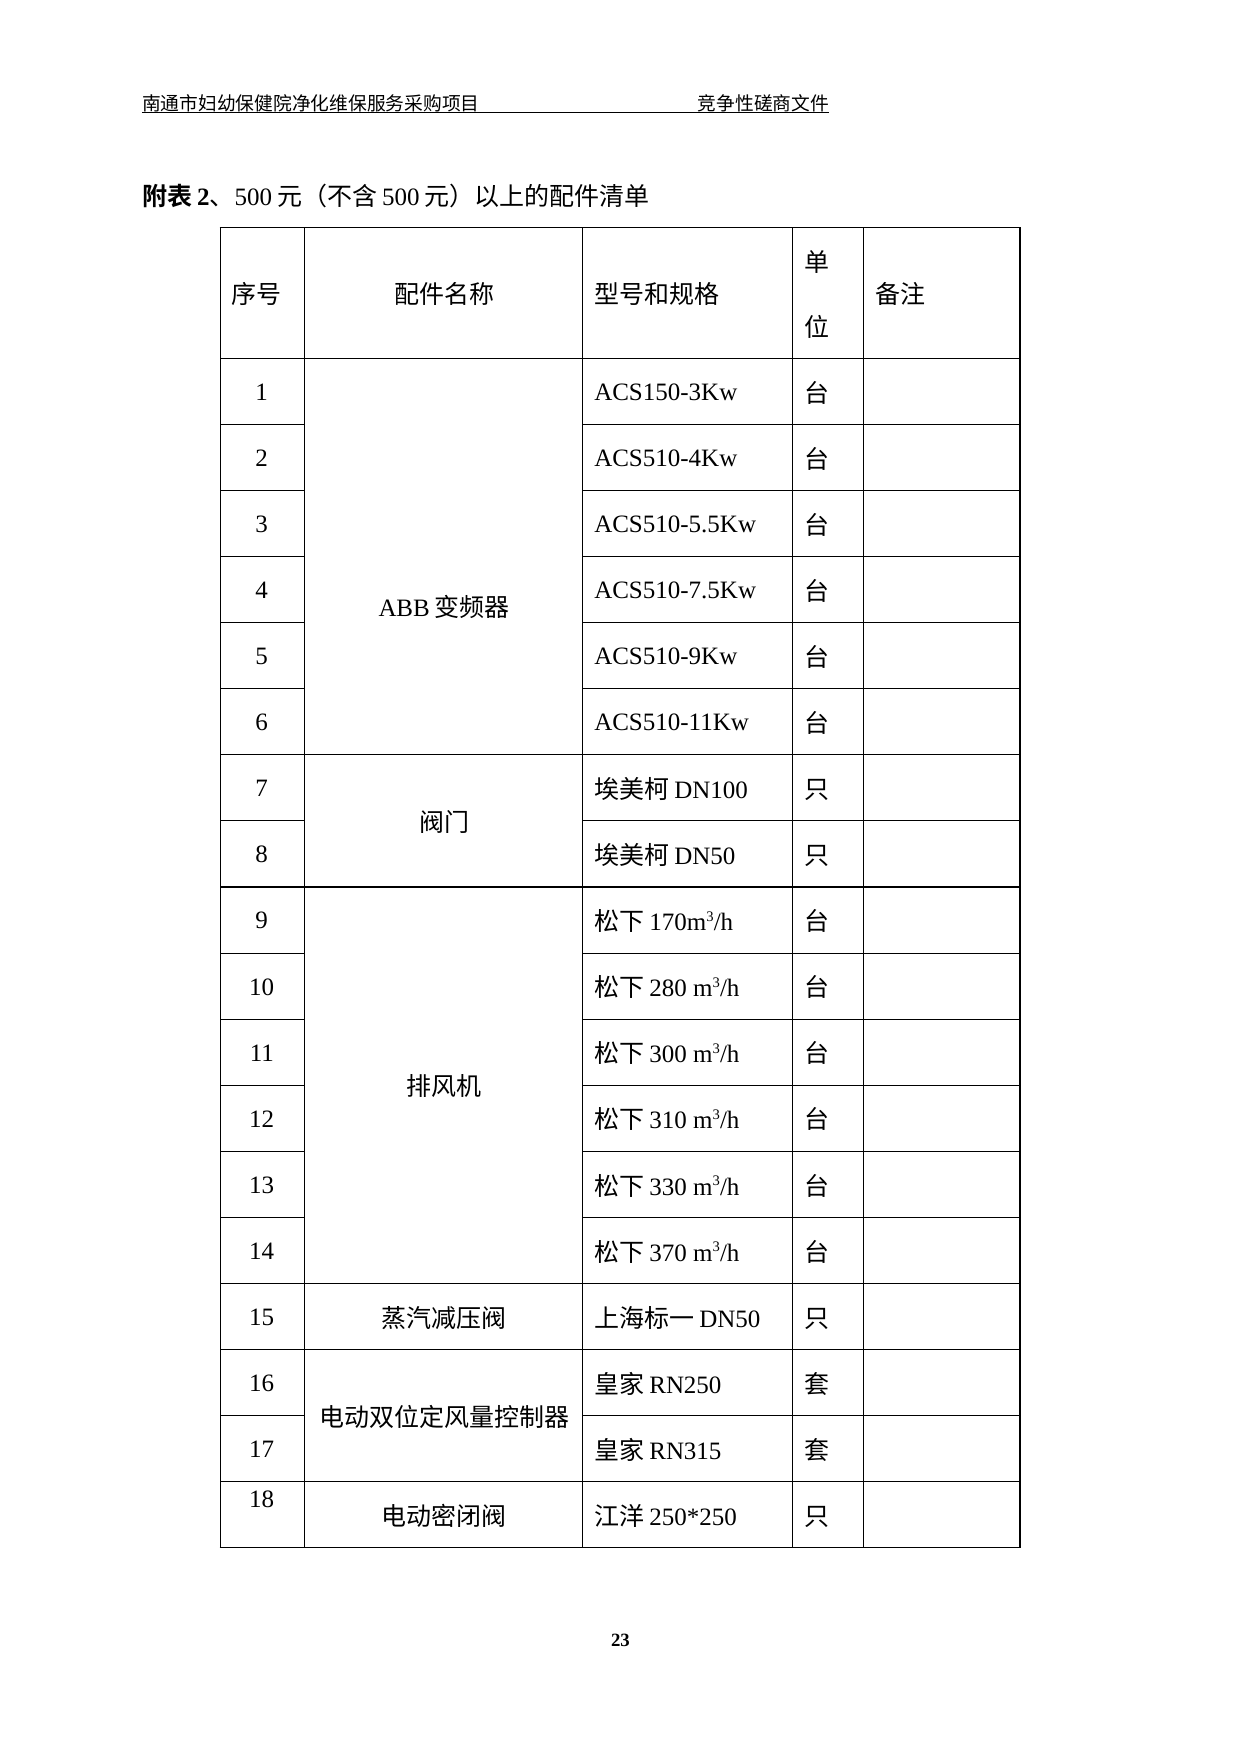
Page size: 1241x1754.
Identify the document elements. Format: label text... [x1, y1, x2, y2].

table_cell ACS510-7.5Kw [583, 557, 792, 622]
table_cell 台 [793, 888, 863, 952]
table_cell [864, 425, 1019, 490]
table_header 单位 [793, 228, 863, 358]
table_cell 松下370 m3/h [583, 1218, 792, 1283]
table_cell [221, 755, 304, 820]
table_cell [864, 1284, 1019, 1349]
table_cell ACS510-11Kw [583, 689, 792, 754]
table_cell [221, 1152, 304, 1217]
table_cell 电动密闭阀 [305, 1482, 582, 1547]
table_cell 松下170m3/h [583, 888, 792, 952]
table_cell [221, 557, 304, 622]
table_cell [864, 557, 1019, 622]
table_cell 只 [793, 1284, 863, 1349]
table_cell 松下280 m3/h [583, 954, 792, 1018]
table_cell 台 [793, 954, 863, 1018]
table_cell [221, 1218, 304, 1283]
table_header 备注 [864, 228, 1019, 358]
table_cell 电动双位定风量控制器 [305, 1350, 582, 1481]
table_cell 皇家RN315 [583, 1416, 792, 1481]
table_cell [221, 1086, 304, 1151]
table_cell [221, 1416, 304, 1481]
table_cell [221, 888, 304, 952]
table_cell 只 [793, 821, 863, 886]
table_cell 台 [793, 557, 863, 622]
table_cell 松下330 m3/h [583, 1152, 792, 1217]
table_cell 台 [793, 1086, 863, 1151]
table_cell [864, 359, 1019, 424]
table_cell [221, 689, 304, 754]
table_cell [864, 491, 1019, 556]
table_cell [864, 623, 1019, 688]
table_cell ACS510-9Kw [583, 623, 792, 688]
table_cell [221, 1020, 304, 1084]
table_cell 阀门 [305, 755, 582, 886]
table_cell ACS510-4Kw [583, 425, 792, 490]
table_cell [221, 821, 304, 886]
table_cell [864, 755, 1019, 820]
table_cell ACS150-3Kw [583, 359, 792, 424]
table_cell [864, 888, 1019, 952]
table_cell [864, 689, 1019, 754]
table_cell 松下310 m3/h [583, 1086, 792, 1151]
table_cell 埃美柯DN100 [583, 755, 792, 820]
table_cell [864, 1086, 1019, 1151]
table_cell [864, 1416, 1019, 1481]
table_cell 上海标一DN50 [583, 1284, 792, 1349]
table_cell 排风机 [305, 888, 582, 1283]
table_cell ACS510-5.5Kw [583, 491, 792, 556]
table_cell [221, 491, 304, 556]
table_cell 埃美柯DN50 [583, 821, 792, 886]
table_cell 台 [793, 491, 863, 556]
table_header 配件名称 [305, 228, 582, 358]
table_cell 只 [793, 755, 863, 820]
table_cell 套 [793, 1350, 863, 1415]
table_cell [864, 1350, 1019, 1415]
table_header 序号 [221, 228, 304, 358]
table_cell [221, 954, 304, 1018]
table_cell [221, 623, 304, 688]
table_cell [864, 1152, 1019, 1217]
table_cell 江洋250*250 [583, 1482, 792, 1547]
table_cell 台 [793, 623, 863, 688]
table_cell [864, 821, 1019, 886]
table_cell [221, 1482, 304, 1547]
table_cell 台 [793, 359, 863, 424]
table_cell 台 [793, 1020, 863, 1084]
table_cell 蒸汽减压阀 [305, 1284, 582, 1349]
table_cell [864, 954, 1019, 1018]
table_header 型号和规格 [583, 228, 792, 358]
table_cell 台 [793, 1152, 863, 1217]
table_cell ABB变频器 [305, 359, 582, 754]
table_cell [864, 1020, 1019, 1084]
table_cell 台 [793, 689, 863, 754]
text 附表2、500元（不含500元）以上的配件清单 [142, 162, 1098, 227]
table_cell 台 [793, 1218, 863, 1283]
table_cell 松下300 m3/h [583, 1020, 792, 1084]
table_cell [864, 1482, 1019, 1547]
table_cell 皇家RN250 [583, 1350, 792, 1415]
table_cell [864, 1218, 1019, 1283]
table_cell 只 [793, 1482, 863, 1547]
table_cell [221, 359, 304, 424]
table_cell [221, 1350, 304, 1415]
table_cell [221, 1284, 304, 1349]
table_cell 台 [793, 425, 863, 490]
table_cell [221, 425, 304, 490]
table_cell 套 [793, 1416, 863, 1481]
